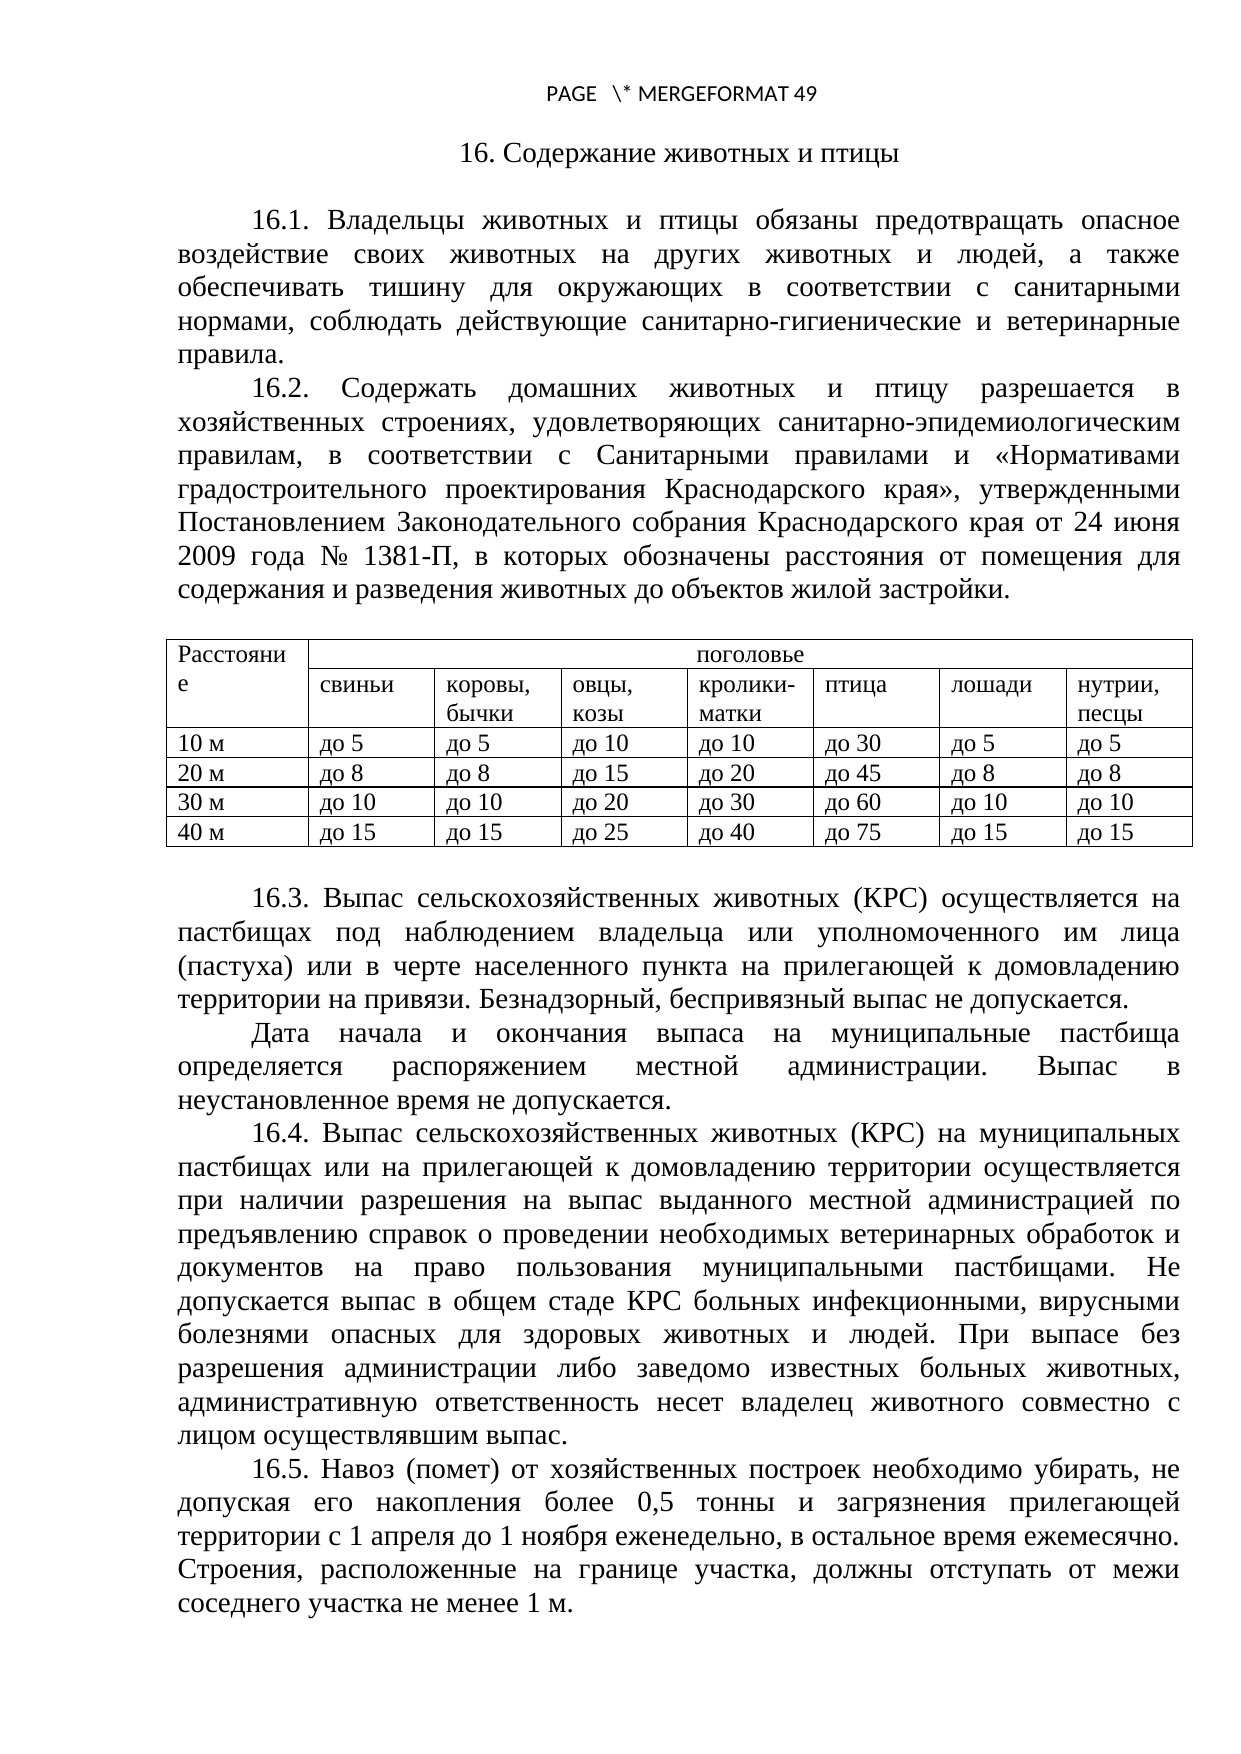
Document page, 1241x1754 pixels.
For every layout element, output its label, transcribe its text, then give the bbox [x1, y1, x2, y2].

table_cell до 10 [940, 788, 1066, 816]
table_cell до 15 [940, 817, 1066, 846]
table_cell до 30 [814, 728, 939, 757]
table_cell до 30 [688, 788, 813, 816]
text 16. Содержание животных и птицы [177, 135, 1181, 169]
table_cell до 5 [435, 728, 561, 757]
table_cell до 75 [814, 817, 939, 846]
table_cell 30 м [167, 788, 308, 816]
table_cell до 8 [940, 758, 1066, 786]
table_cell до 10 [309, 788, 434, 816]
text 16.1. Владельцы животных и птицы обязаны предотвращать опасное воздействие своих животных на других животных и людей, а также обеспечивать тишину для окружающих в соответствии с санитарными нормами, соблюдать действующие санитарно-гигиенические и ветеринарные правила. [177, 202, 1181, 370]
table_cell до 5 [940, 728, 1066, 757]
table_cell до 15 [562, 758, 687, 786]
table_cell 40 м [167, 817, 308, 846]
text 16.3. Выпас сельскохозяйственных животных (КРС) осуществляется на пастбищах под наблюдением владельца или уполномоченного им лица (пастуха) или в черте населенного пункта на прилегающей к домовладению территории на привязи. Безнадзорный, беспривязный выпас не допускается. [177, 881, 1181, 1015]
table_cell до 8 [1067, 758, 1192, 786]
table_cell до 8 [435, 758, 561, 786]
table_header поголовье [309, 640, 1192, 668]
table_cell 20 м [167, 758, 308, 786]
table_cell до 5 [309, 728, 434, 757]
table_cell до 10 [688, 728, 813, 757]
table_cell до 10 [562, 728, 687, 757]
table_cell до 20 [562, 788, 687, 816]
table_cell лошади [940, 669, 1066, 727]
table_cell до 15 [1067, 817, 1192, 846]
table_cell до 40 [688, 817, 813, 846]
table_header Расстояние [167, 640, 308, 727]
table_cell до 15 [435, 817, 561, 846]
table_cell до 15 [309, 817, 434, 846]
text 16.5. Навоз (помет) от хозяйственных построек необходимо убирать, не допуская его накопления более 0,5 тонны и загрязнения прилегающей территории с 1 апреля до 1 ноября еженедельно, в остальное время ежемесячно. Строения, расположенные на границе участка, должны отступать от межи соседнего участка не менее 1 м. [177, 1451, 1181, 1618]
table_cell до 10 [435, 788, 561, 816]
table_cell до 45 [814, 758, 939, 786]
table_cell коровы, бычки [435, 669, 561, 727]
table_cell овцы, козы [562, 669, 687, 727]
table_cell нутрии, песцы [1067, 669, 1192, 727]
table_cell до 5 [1067, 728, 1192, 757]
table_cell до 20 [688, 758, 813, 786]
text Дата начала и окончания выпаса на муниципальные пастбища определяется распоряжением местной администрации. Выпас в неустановленное время не допускается. [177, 1015, 1181, 1115]
table_cell кролики-матки [688, 669, 813, 727]
table_cell свиньи [309, 669, 434, 727]
table_cell до 8 [309, 758, 434, 786]
text 16.4. Выпас сельскохозяйственных животных (КРС) на муниципальных пастбищах или на прилегающей к домовладению территории осуществляется при наличии разрешения на выпас выданного местной администрацией по предъявлению справок о проведении необходимых ветеринарных обработок и документов на право пользования муниципальными пастбищами. Не допускается выпас в общем стаде КРС больных инфекционными, вирусными болезнями опасных для здоровых животных и людей. При выпасе без разрешения администрации либо заведомо известных больных животных, административную ответственность несет владелец животного совместно с лицом осуществлявшим выпас. [177, 1115, 1181, 1451]
table_cell до 25 [562, 817, 687, 846]
table_cell до 10 [1067, 788, 1192, 816]
table_cell птица [814, 669, 939, 727]
table_cell до 60 [814, 788, 939, 816]
table_cell 10 м [167, 728, 308, 757]
text 16.2. Содержать домашних животных и птицу разрешается в хозяйственных строениях, удовлетворяющих санитарно-эпидемиологическим правилам, в соответствии с Санитарными правилами и «Нормативами градостроительного проектирования Краснодарского края», утвержденными Постановлением Законодательного собрания Краснодарского края от 24 июня 2009 года № 1381-П, в которых обозначены расстояния от помещения для содержания и разведения животных до объектов жилой застройки. [177, 370, 1181, 605]
